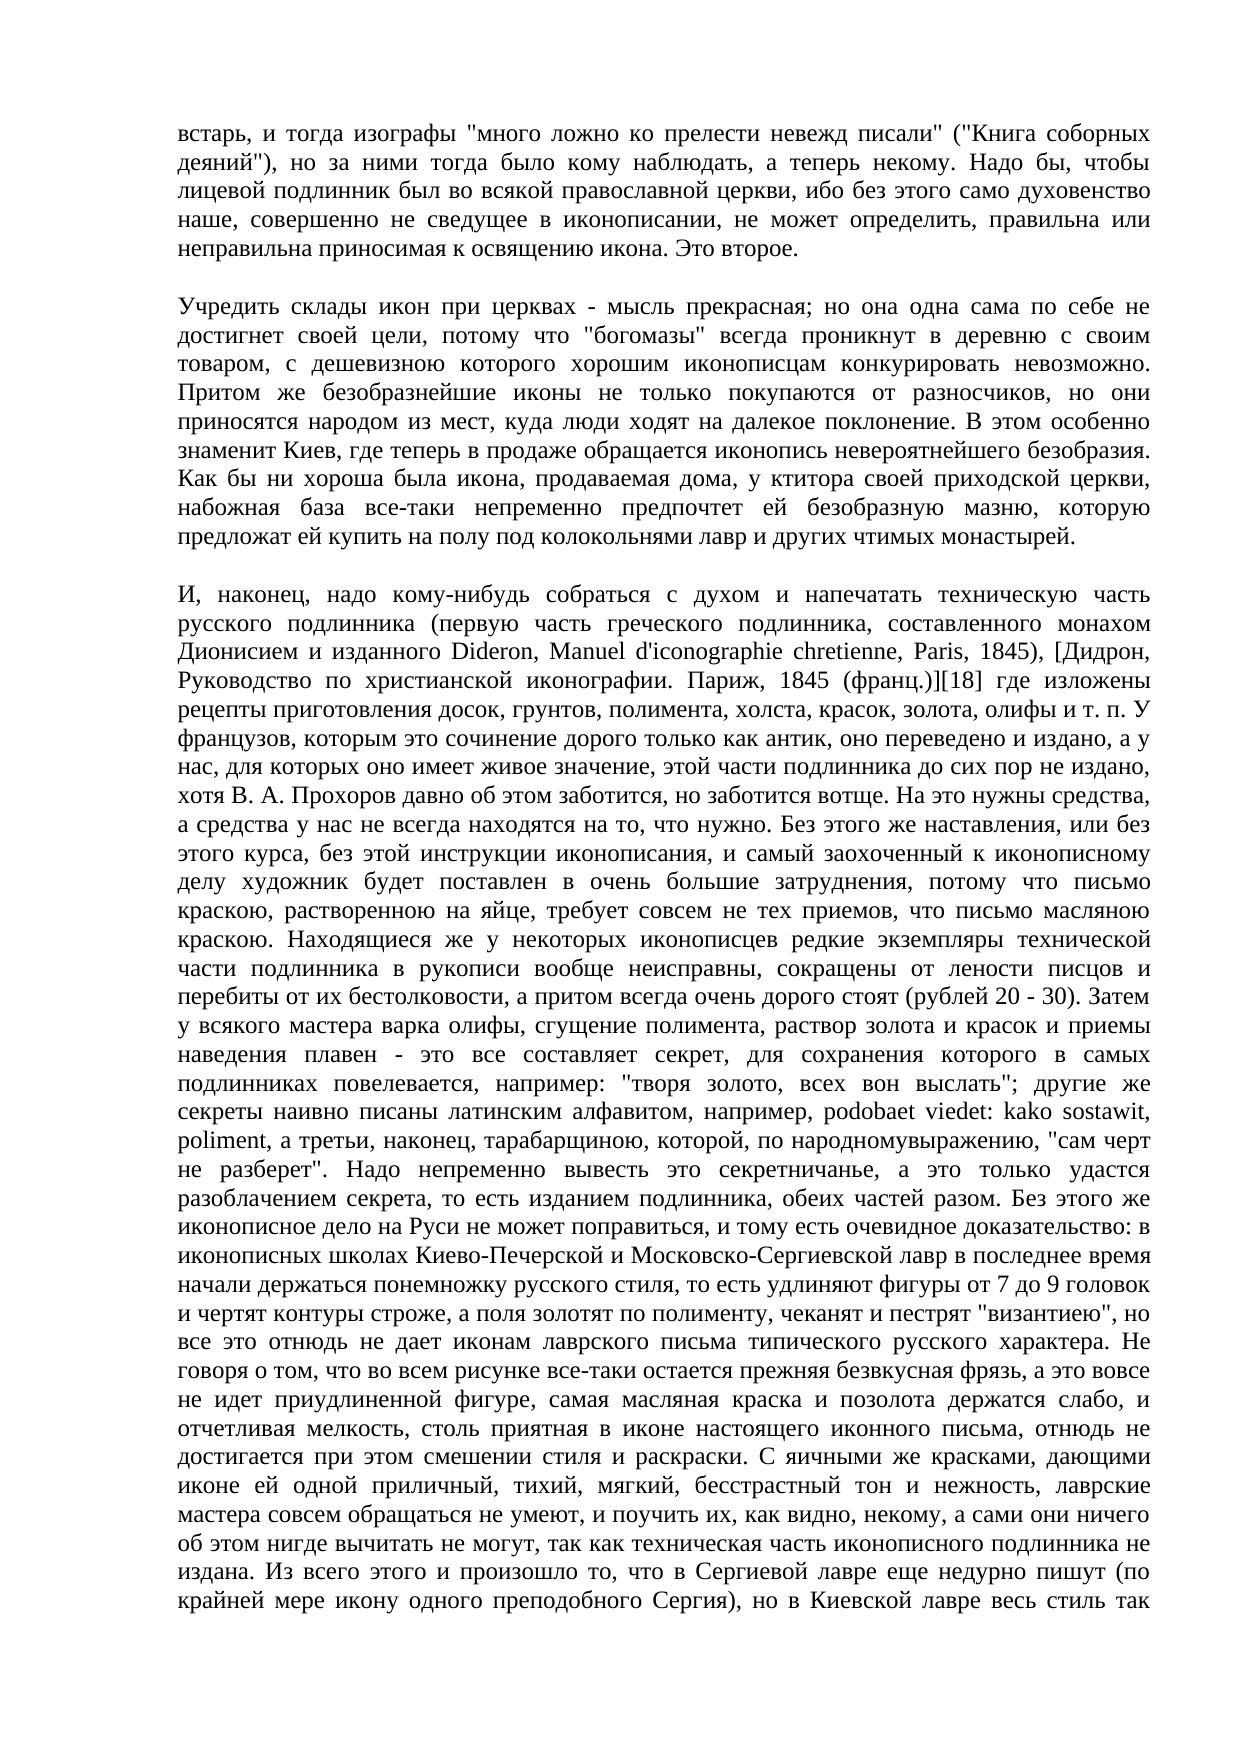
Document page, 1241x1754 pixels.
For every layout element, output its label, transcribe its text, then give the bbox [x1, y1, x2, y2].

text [177, 118, 1152, 262]
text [177, 579, 1152, 1614]
text Учредить склады икон при церквах - мысль прекрасная; но она одна сама по себе не достигнет своей цели, потому что "богомазы" всегда проникнут в деревню с своим товаром, с дешевизною которого хорошим иконописцам конкурировать невозможно. Притом же безобразнейшие иконы не только покупаются от разносчиков, но они приносятся народом из мест, куда люди ходят на далекое поклонение. В этом особенно знаменит Киев, где теперь в продаже обращается иконопись невероятнейшего безобразия. Как бы ни хороша была икона, продаваемая дома, у ктитора своей приходской церкви, набожная база все-таки непременно предпочтет ей безобразную мазню, которую предложат ей купить на полу под колокольнями лавр и других чтимых монастырей. [177, 291, 1152, 550]
